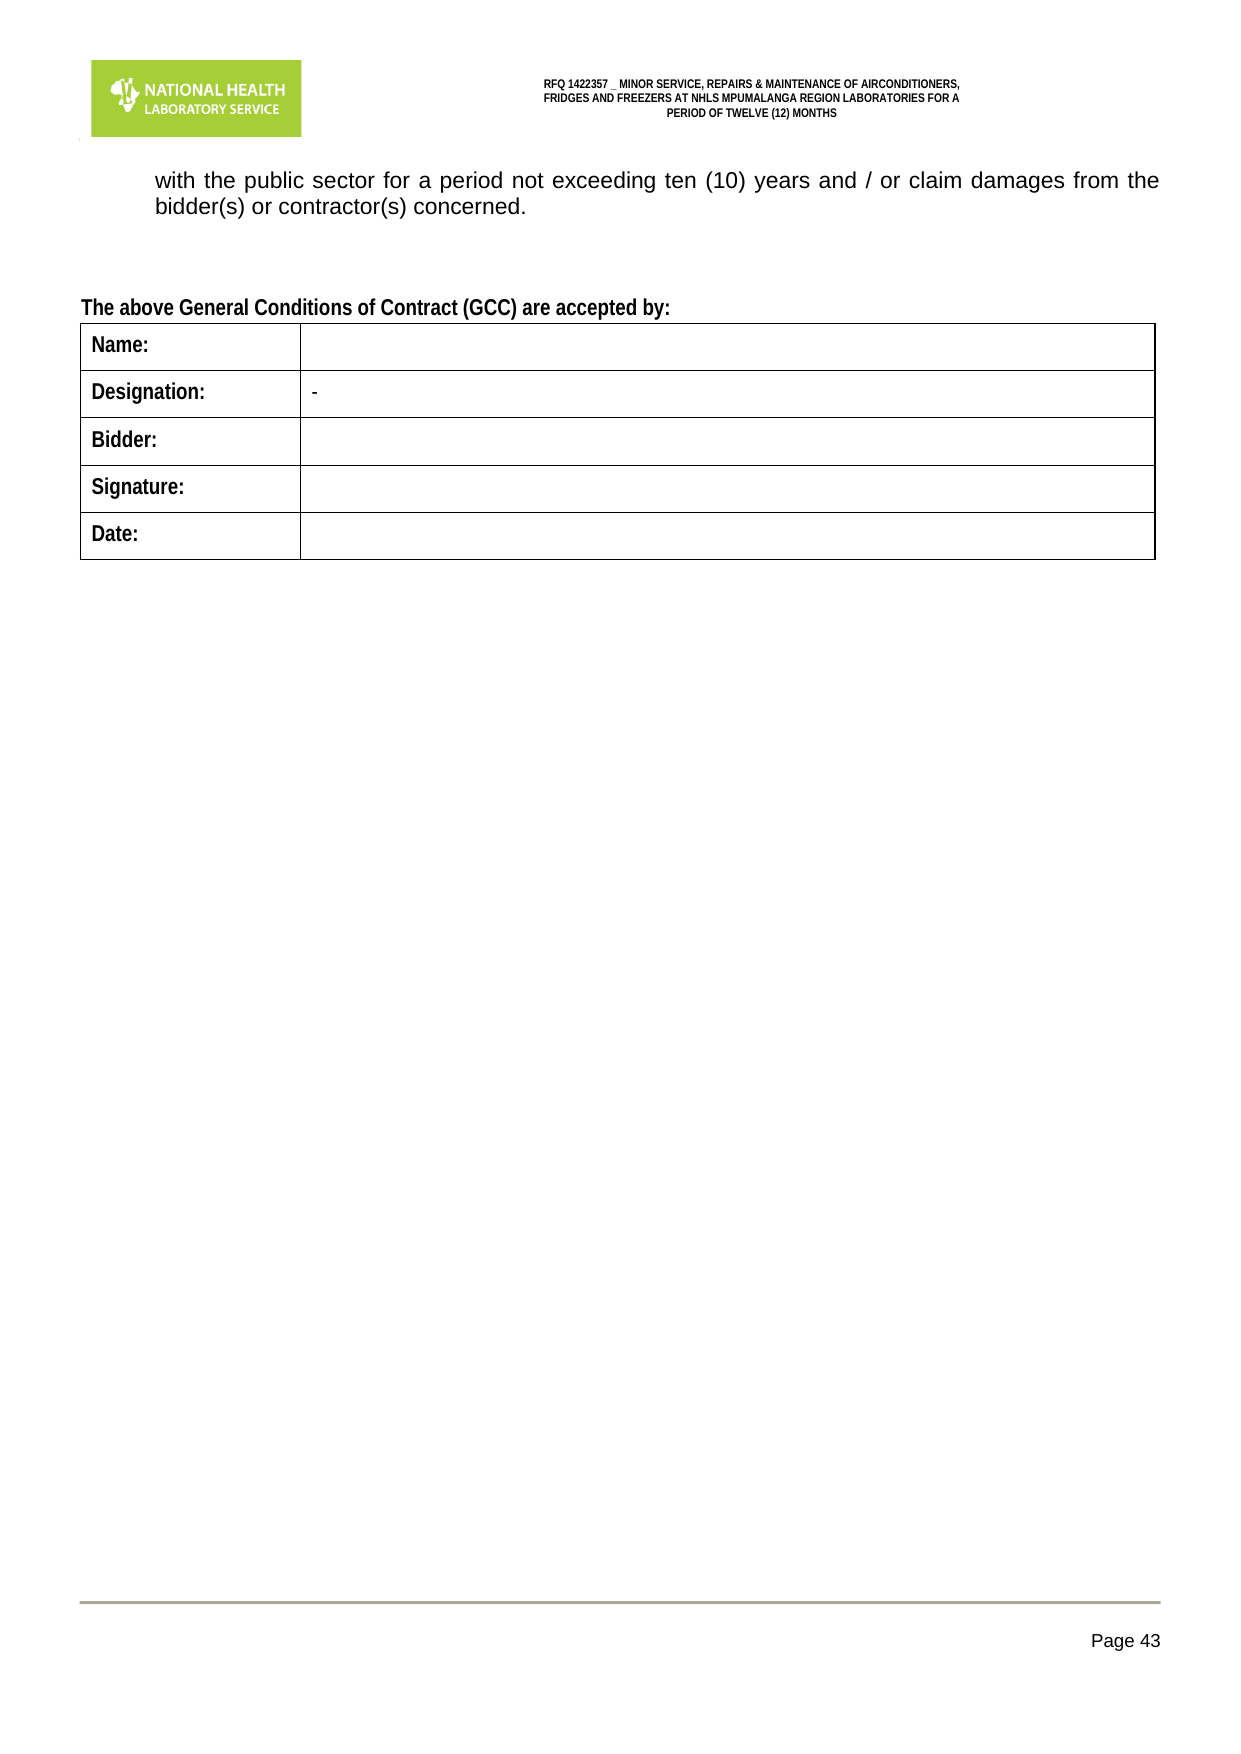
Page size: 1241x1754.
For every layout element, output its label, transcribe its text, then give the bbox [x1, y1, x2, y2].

table_header [301, 324, 1154, 370]
table_cell Designation: [81, 371, 300, 417]
table_cell Signature: [81, 466, 300, 512]
table_cell [301, 466, 1154, 512]
table_cell [301, 418, 1154, 464]
table_cell - [301, 371, 1154, 417]
picture [91, 60, 302, 137]
table_header Name: [81, 324, 300, 370]
table_cell Date: [81, 513, 300, 559]
table_cell [301, 513, 1154, 559]
text The above General Conditions of Contract (GCC) are accepted by: [81, 293, 1161, 320]
table_cell Bidder: [81, 418, 300, 464]
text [80, 167, 1161, 219]
